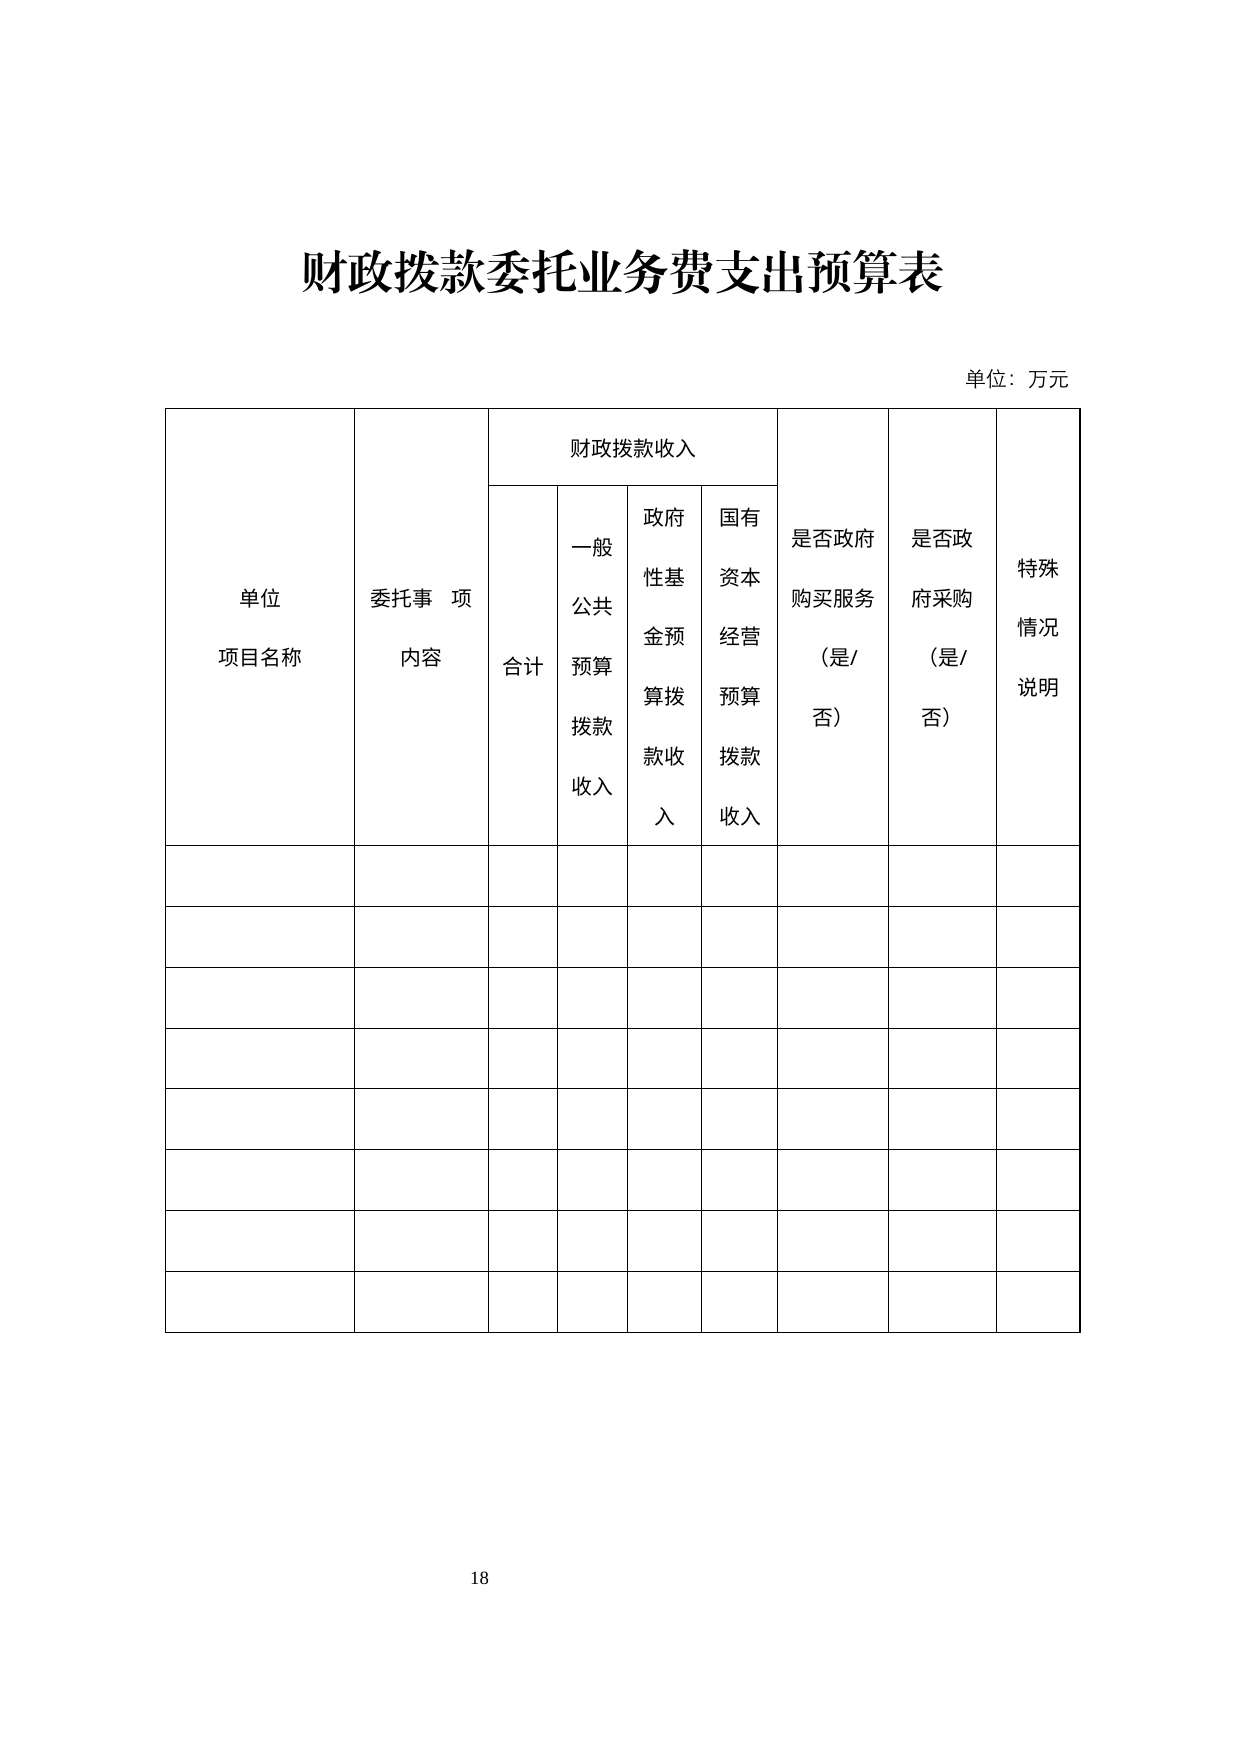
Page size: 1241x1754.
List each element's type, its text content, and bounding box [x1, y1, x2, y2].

table_cell [628, 1272, 701, 1332]
table_cell [889, 846, 996, 906]
table_cell [778, 1089, 888, 1149]
table_cell [489, 1211, 557, 1271]
table_cell [166, 1150, 354, 1210]
table_cell 国有资本经营预算拨款收入 [702, 486, 777, 845]
table_cell [355, 1089, 488, 1149]
table_cell [889, 1272, 996, 1332]
table_header 财政拨款委托业务费支出预算表 [165, 219, 1080, 332]
table_cell [889, 1029, 996, 1088]
table_cell [355, 1150, 488, 1210]
table_cell [997, 907, 1079, 967]
table_cell [778, 1029, 888, 1088]
table_cell [355, 1029, 488, 1088]
table_cell [489, 907, 557, 967]
table_cell 特殊情况说明 [997, 409, 1079, 845]
table_cell [558, 968, 627, 1027]
table_cell [166, 968, 354, 1027]
table_cell [558, 1029, 627, 1088]
table_cell [889, 1150, 996, 1210]
table_cell [166, 1089, 354, 1149]
table_cell [489, 1272, 557, 1332]
table_cell [702, 1272, 777, 1332]
table_cell [166, 1211, 354, 1271]
table_cell [889, 907, 996, 967]
table_cell [489, 1150, 557, 1210]
table_cell [355, 968, 488, 1027]
table_cell [355, 1272, 488, 1332]
table_cell 是否政 府采购 （是/否） [889, 409, 996, 845]
table_cell [489, 846, 557, 906]
table_cell [558, 1150, 627, 1210]
table_cell [166, 907, 354, 967]
table_cell [489, 1029, 557, 1088]
table_cell [558, 846, 627, 906]
table_cell [489, 968, 557, 1027]
table_cell [889, 968, 996, 1027]
table_cell [166, 1029, 354, 1088]
table_cell [702, 1211, 777, 1271]
table_cell 政府性基金预算拨款收入 [628, 486, 701, 845]
table_cell [702, 1029, 777, 1088]
table_cell 委托事 项内容 [355, 409, 488, 845]
table_cell [889, 1211, 996, 1271]
table_cell [558, 1211, 627, 1271]
table_cell [702, 907, 777, 967]
table_cell [628, 1211, 701, 1271]
table_cell [702, 846, 777, 906]
table_cell 财政拨款收入 [489, 409, 777, 485]
table_cell 合计 [489, 486, 557, 845]
table_cell [628, 1150, 701, 1210]
table_cell [166, 846, 354, 906]
table_cell [997, 968, 1079, 1027]
table_cell [889, 1089, 996, 1149]
table_cell [778, 907, 888, 967]
table_cell [778, 1211, 888, 1271]
table_cell [778, 1272, 888, 1332]
table_cell [166, 1272, 354, 1332]
table_cell [355, 846, 488, 906]
table_cell [489, 1089, 557, 1149]
table_cell [558, 907, 627, 967]
table_cell [558, 1272, 627, 1332]
table_cell [628, 968, 701, 1027]
table_cell [997, 1089, 1079, 1149]
table_cell [702, 1150, 777, 1210]
table_cell [558, 1089, 627, 1149]
table_cell [628, 1089, 701, 1149]
table_cell [628, 907, 701, 967]
table_cell 是否政府购买服务 （是/否） [778, 409, 888, 845]
table_cell 一般公共预算拨款收入 [558, 486, 627, 845]
table_cell 单位 项目名称 [166, 409, 354, 845]
table_cell [628, 1029, 701, 1088]
table_cell [628, 846, 701, 906]
table_cell [997, 1029, 1079, 1088]
table_cell [355, 907, 488, 967]
table_cell [778, 1150, 888, 1210]
table_cell [778, 846, 888, 906]
table_cell [997, 846, 1079, 906]
table_cell [355, 1211, 488, 1271]
table_cell [778, 968, 888, 1027]
table_cell [997, 1150, 1079, 1210]
table_cell 单位：万元 [165, 333, 1080, 408]
table_cell [702, 1089, 777, 1149]
table_cell [702, 968, 777, 1027]
table_cell [997, 1272, 1079, 1332]
table_cell [997, 1211, 1079, 1271]
